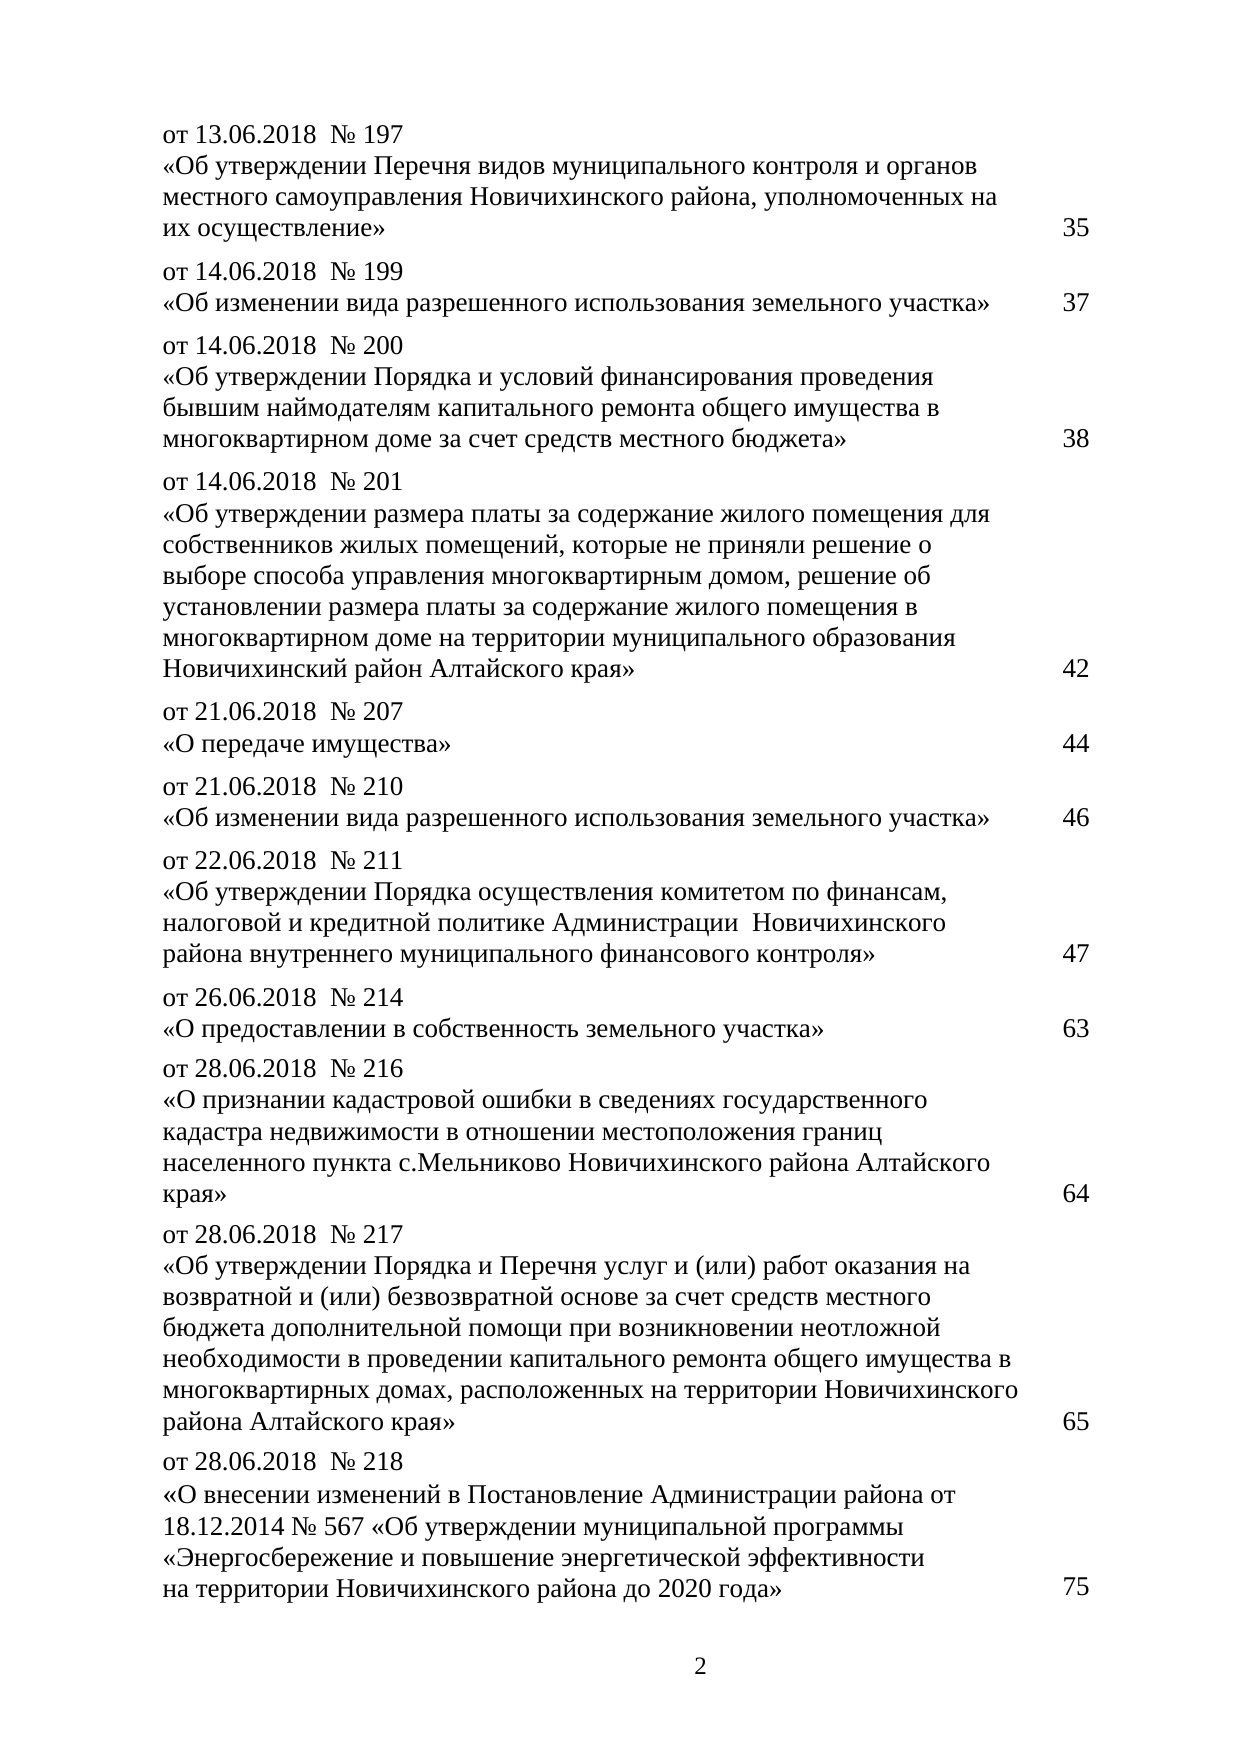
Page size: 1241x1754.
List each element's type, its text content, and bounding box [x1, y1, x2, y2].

table_cell от 21.06.2018 № 207 «О передаче имущества» [151, 696, 1034, 770]
table_cell 63 [1034, 981, 1101, 1052]
table_cell от 22.06.2018 № 211 «Об утверждении Порядка осуществления комитетом по финансам, налоговой и кредитной политике Администрации Новичихинского района внутреннего муниципального финансового контроля» [151, 844, 1034, 981]
table_cell 46 [1034, 770, 1101, 844]
table_cell от 28.06.2018 № 216 «О признании кадастровой ошибки в сведениях государственного кадастра недвижимости в отношении местоположения границ населенного пункта с.Мельниково Новичихинского района Алтайского края» [151, 1053, 1034, 1218]
table_cell 47 [1034, 844, 1101, 981]
table_cell 64 [1034, 1053, 1101, 1218]
table_cell от 14.06.2018 № 199 «Об изменении вида разрешенного использования земельного участка» [151, 255, 1034, 329]
table_cell 37 [1034, 255, 1101, 329]
table_cell 38 [1034, 329, 1101, 466]
table_cell 65 [1034, 1218, 1101, 1445]
table_cell 44 [1034, 696, 1101, 770]
table_cell 75 [1034, 1445, 1101, 1613]
table_cell от 13.06.2018 № 197 «Об утверждении Перечня видов муниципального контроля и органов местного самоуправления Новичихинского района, уполномоченных на их осуществление» [151, 118, 1034, 255]
table_cell от 14.06.2018 № 200 «Об утверждении Порядка и условий финансирования проведения бывшим наймодателям капитального ремонта общего имущества в многоквартирном доме за счет средств местного бюджета» [151, 329, 1034, 466]
table_cell от 28.06.2018 № 218 «О внесении изменений в Постановление Администрации района от 18.12.2014 № 567 «Об утверждении муниципальной программы «Энергосбережение и повышение энергетической эффективности на территории Новичихинского района до 2020 года» [151, 1445, 1034, 1613]
table_cell 42 [1034, 466, 1101, 696]
table_cell 35 [1034, 118, 1101, 255]
table_cell от 26.06.2018 № 214 «О предоставлении в собственность земельного участка» [151, 981, 1034, 1052]
table_cell от 14.06.2018 № 201 «Об утверждении размера платы за содержание жилого помещения для собственников жилых помещений, которые не приняли решение о выборе способа управления многоквартирным домом, решение об установлении размера платы за содержание жилого помещения в многоквартирном доме на территории муниципального образования Новичихинский район Алтайского края» [151, 466, 1034, 696]
table_cell от 21.06.2018 № 210 «Об изменении вида разрешенного использования земельного участка» [151, 770, 1034, 844]
table_cell от 28.06.2018 № 217 «Об утверждении Порядка и Перечня услуг и (или) работ оказания на возвратной и (или) безвозвратной основе за счет средств местного бюджета дополнительной помощи при возникновении неотложной необходимости в проведении капитального ремонта общего имущества в многоквартирных домах, расположенных на территории Новичихинского района Алтайского края» [151, 1218, 1034, 1445]
